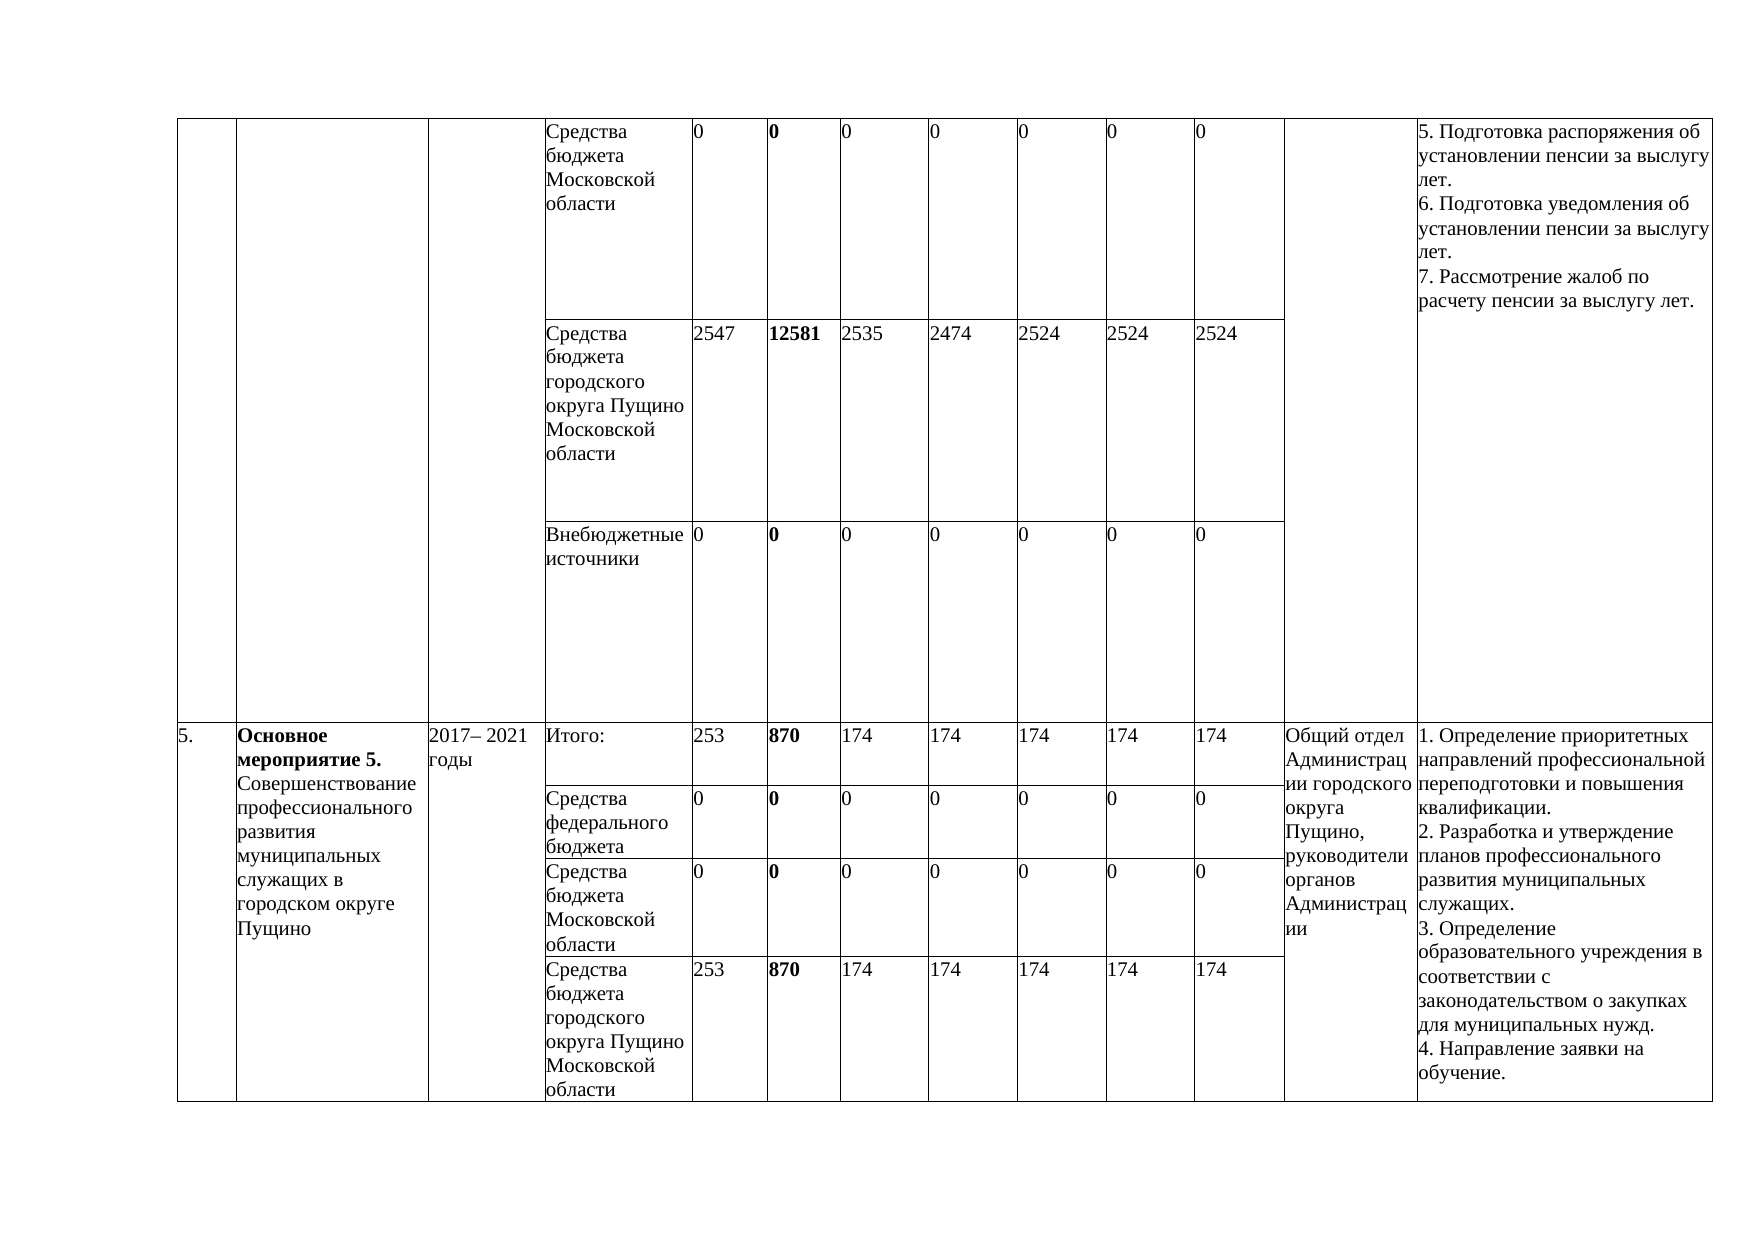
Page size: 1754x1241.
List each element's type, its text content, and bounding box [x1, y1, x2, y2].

table_cell Итого: [546, 723, 692, 785]
table_cell 0 [1195, 522, 1284, 722]
table_cell 0 [1018, 786, 1106, 858]
table_cell 0 [1018, 859, 1106, 956]
table_cell 0 [1107, 859, 1194, 956]
table_cell 174 [841, 723, 928, 785]
table_cell Средства бюджета городского округа Пущино Московской области [546, 957, 692, 1101]
table_cell 174 [1195, 957, 1284, 1101]
table_cell 0 [693, 859, 767, 956]
table_cell 0 [841, 786, 928, 858]
table_cell Средства бюджета Московской области [546, 859, 692, 956]
table_cell 0 [1018, 522, 1106, 722]
table_cell 0 [841, 522, 928, 722]
table_cell 2017– 2021 годы [429, 723, 545, 1101]
table_cell 0 [929, 786, 1017, 858]
table_cell 0 [693, 119, 767, 319]
table_cell 0 [693, 522, 767, 722]
table_cell 0 [841, 859, 928, 956]
table_cell 253 [693, 723, 767, 785]
table_cell 0 [768, 522, 840, 722]
table_cell 2524 [1018, 320, 1106, 521]
table_cell 2524 [1107, 320, 1194, 521]
table_cell 0 [1107, 786, 1194, 858]
table_cell 174 [841, 957, 928, 1101]
table_cell 0 [929, 522, 1017, 722]
table_cell 2535 [841, 320, 928, 521]
table_cell Общий отдел Администрации городского округа Пущино, руководители органов Администрации [1285, 723, 1417, 1101]
table_cell 5. [178, 723, 236, 1101]
table_cell 174 [1018, 957, 1106, 1101]
table_cell Средства бюджета городского округа Пущино Московской области [546, 320, 692, 521]
table_cell 2547 [693, 320, 767, 521]
table_cell Основное мероприятие 5. Совершенствование профессионального развития муниципальных служащих в городском округе Пущино [237, 723, 428, 1101]
table_cell 870 [768, 957, 840, 1101]
table_cell Средства федерального бюджета [546, 786, 692, 858]
table_cell 0 [1107, 522, 1194, 722]
table_cell 174 [1018, 723, 1106, 785]
table_cell 2474 [929, 320, 1017, 521]
table_cell 0 [1107, 119, 1194, 319]
table_cell Внебюджетные источники [546, 522, 692, 722]
table_cell Средства бюджета Московской области [546, 119, 692, 319]
table_cell 174 [929, 957, 1017, 1101]
table_cell 0 [1195, 786, 1284, 858]
table_cell 870 [768, 723, 840, 785]
table_cell 0 [929, 119, 1017, 319]
table_cell 0 [768, 859, 840, 956]
table_cell 1. Определение приоритетных направлений профессиональной переподготовки и повышения квалификации. 2. Разработка и утверждение планов профессионального развития муниципальных служащих. 3. Определение образовательного учреждения в соответствии с законодательством о закупках для муниципальных нужд. 4. Направление заявки на обучение. 5.Заключение договора с образовательным учреждением. 6.Подготовка распоряжения о направлении муниципального служащего на обучение. [1418, 723, 1712, 1101]
table_cell 2524 [1195, 320, 1284, 521]
table_cell 0 [841, 119, 928, 319]
table_cell 174 [1195, 723, 1284, 785]
table_cell 174 [1107, 957, 1194, 1101]
table_cell 0 [693, 786, 767, 858]
table_cell 174 [1107, 723, 1194, 785]
table_cell 12581 [768, 320, 840, 521]
table_cell 0 [768, 119, 840, 319]
table_cell 174 [929, 723, 1017, 785]
table_cell 0 [1018, 119, 1106, 319]
table_cell 0 [768, 786, 840, 858]
table_cell 0 [929, 859, 1017, 956]
table_cell 0 [1195, 859, 1284, 956]
table_cell 253 [693, 957, 767, 1101]
table_cell 0 [1195, 119, 1284, 319]
